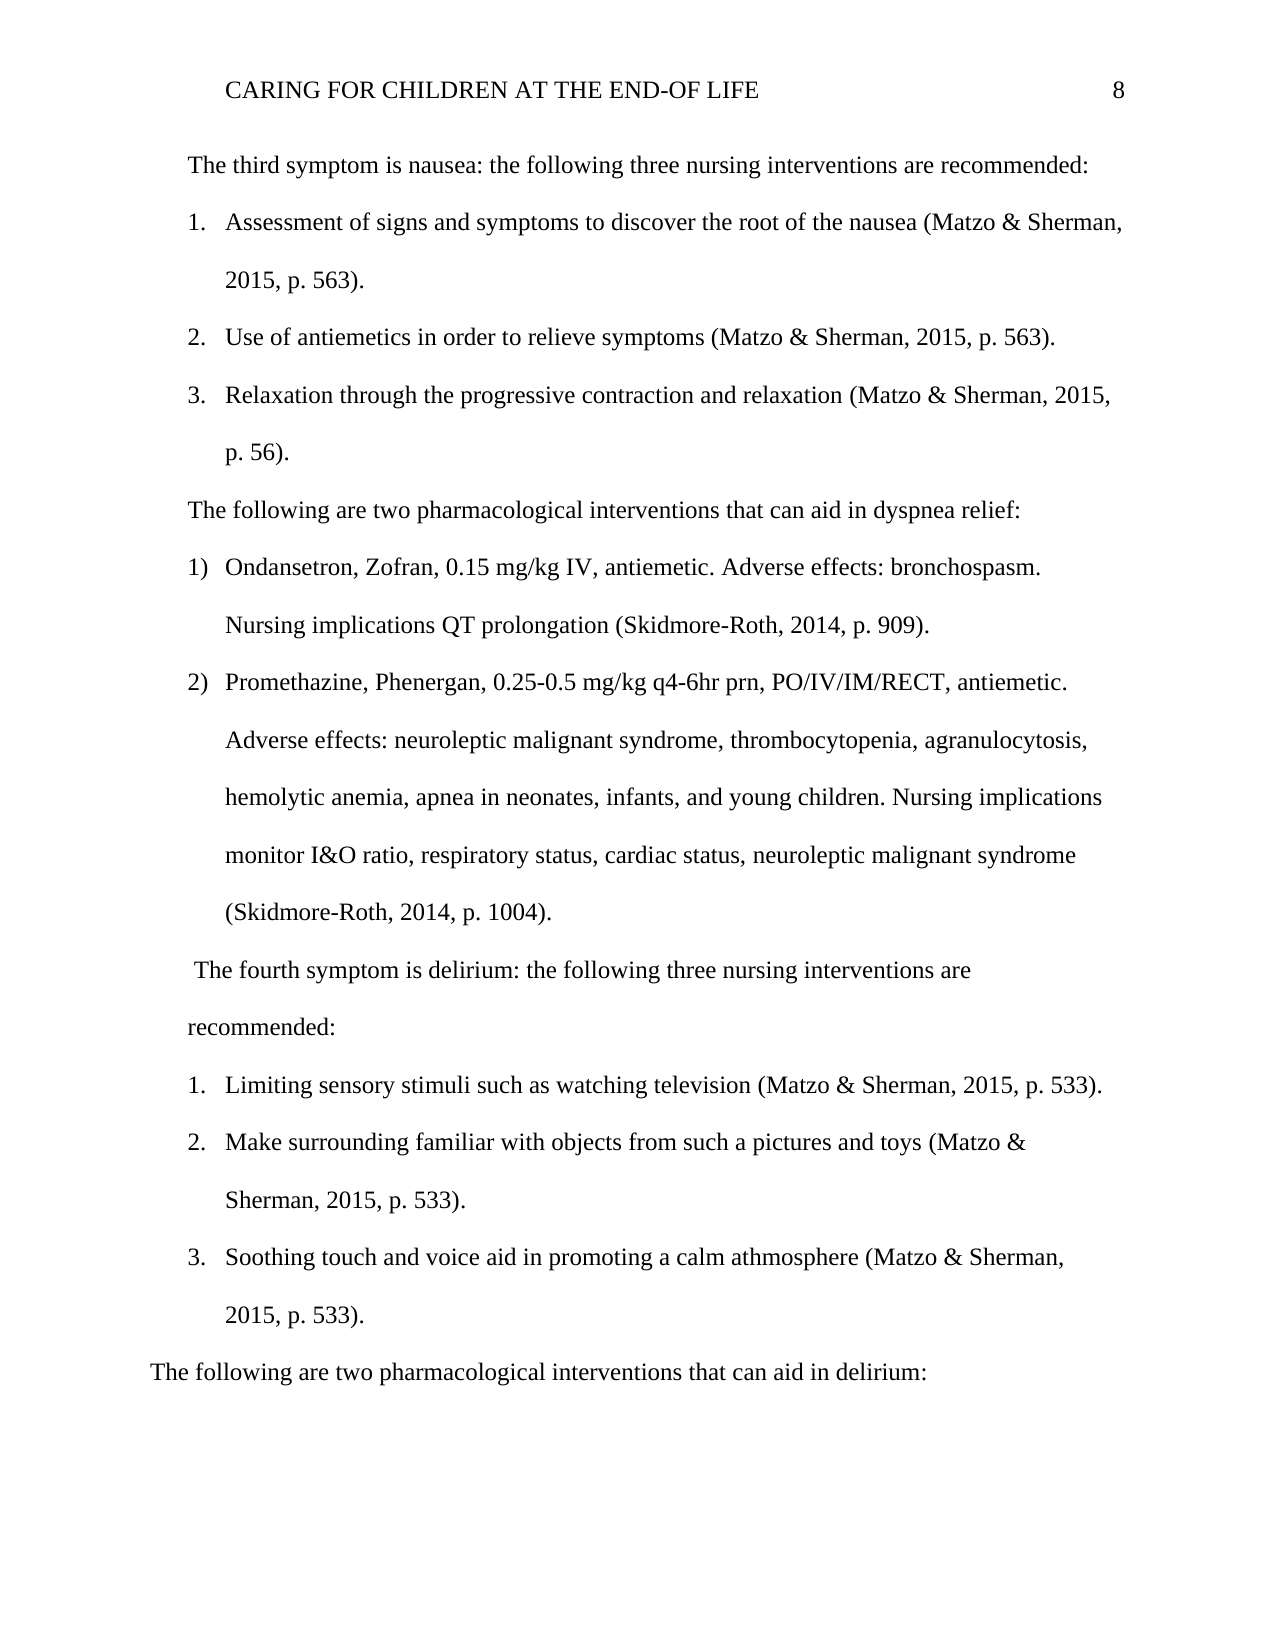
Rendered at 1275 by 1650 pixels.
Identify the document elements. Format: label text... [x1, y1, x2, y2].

text The following are two pharmacological interventions that can aid in dyspnea relief: [187, 495, 1125, 524]
list Make surrounding familiar with objects from such a pictures and toys (Matzo & Sherman, 2015, p. 533). [187, 1127, 1125, 1214]
list Promethazine, Phenergan, 0.25-0.5 mg/kg q4-6hr prn, PO/IV/IM/RECT, antiemetic. Adverse effects: neuroleptic malignant syndrome, thrombocytopenia, agranulocytosis, hemolytic anemia, apnea in neonates, infants, and young children. Nursing implications monitor I&O ratio, respiratory status, cardiac status, neuroleptic malignant syndrome (Skidmore-Roth, 2014, p. 1004). [187, 667, 1125, 926]
list Soothing touch and voice aid in promoting a calm athmosphere (Matzo & Sherman, 2015, p. 533). [187, 1242, 1125, 1329]
list Relaxation through the progressive contraction and relaxation (Matzo & Sherman, 2015, p. 56). [187, 380, 1125, 466]
text The third symptom is nausea: the following three nursing interventions are recommended: [187, 150, 1125, 179]
text The following are two pharmacological interventions that can aid in delirium: [150, 1357, 1125, 1386]
list Ondansetron, Zofran, 0.15 mg/kg IV, antiemetic. Adverse effects: bronchospasm. Nursing implications QT prolongation (Skidmore-Roth, 2014, p. 909). [187, 552, 1125, 639]
text The fourth symptom is delirium: the following three nursing interventions are recommended: [187, 955, 1125, 1041]
list Assessment of signs and symptoms to discover the root of the nausea (Matzo & Sherman, 2015, p. 563). [187, 207, 1125, 294]
list Use of antiemetics in order to relieve symptoms (Matzo & Sherman, 2015, p. 563). [187, 322, 1125, 351]
list Limiting sensory stimuli such as watching television (Matzo & Sherman, 2015, p. 533). [187, 1070, 1125, 1099]
